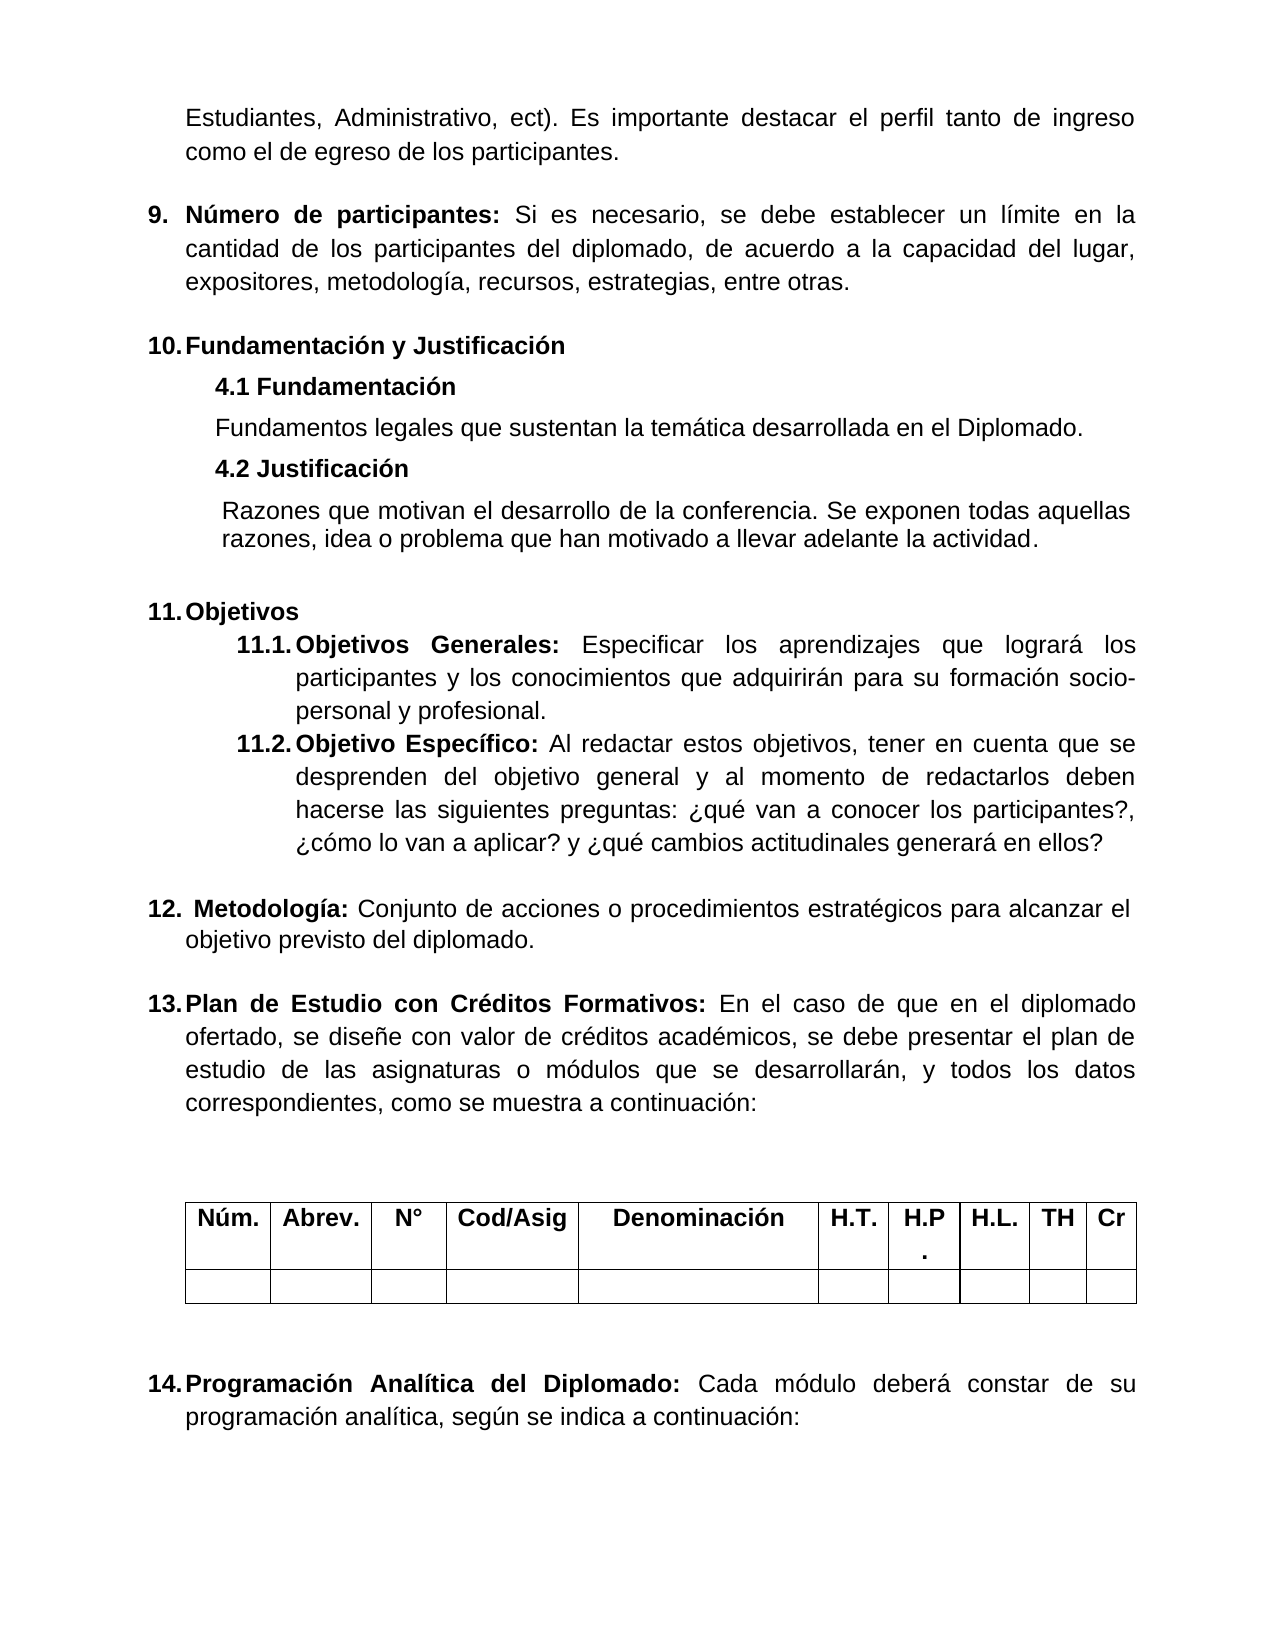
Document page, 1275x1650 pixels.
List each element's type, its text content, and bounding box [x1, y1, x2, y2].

text Fundamentos legales que sustentan la temática desarrollada en el Diplomado. [215, 413, 1132, 442]
table_cell [961, 1270, 1029, 1302]
table_header N° [372, 1203, 446, 1268]
table_cell [819, 1270, 888, 1302]
table_header H.P. [889, 1203, 959, 1268]
table_cell [186, 1270, 270, 1302]
table_header TH [1030, 1203, 1086, 1268]
table_cell [271, 1270, 371, 1302]
list Objetivos Generales: Especificar los aprendizajes que logrará los participantes y los conocimientos que adquirirán para su formación socio-personal y profesional. [236, 630, 1137, 724]
table_cell [1030, 1270, 1086, 1302]
list Metodología: Conjunto de acciones o procedimientos estratégicos para alcanzar el objetivo previsto del diplomado. [148, 894, 1132, 954]
table_header H.L. [961, 1203, 1029, 1268]
list Objetivo Específico: Al redactar estos objetivos, tener en cuenta que se desprenden del objetivo general y al momento de redactarlos deben hacerse las siguientes preguntas: ¿qué van a conocer los participantes?, ¿cómo lo van a aplicar? y ¿qué cambios actitudinales generará en ellos? [236, 729, 1137, 857]
table_header Denominación [579, 1203, 818, 1268]
list Objetivos [148, 597, 1137, 625]
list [148, 103, 1137, 165]
text 4.2 Justificación [215, 454, 1132, 483]
table_header Abrev. [271, 1203, 371, 1268]
table_cell [889, 1270, 959, 1302]
list Número de participantes: Si es necesario, se debe establecer un límite en la cantidad de los participantes del diplomado, de acuerdo a la capacidad del lugar, expositores, metodología, recursos, estrategias, entre otras. [148, 201, 1137, 295]
list Programación Analítica del Diplomado: Cada módulo deberá constar de su programación analítica, según se indica a continuación: [148, 1369, 1137, 1431]
list Fundamentación y Justificación [148, 331, 1132, 359]
table_header H.T. [819, 1203, 888, 1268]
table_cell [372, 1270, 446, 1302]
table_header Cr [1087, 1203, 1136, 1268]
table_header Núm. [186, 1203, 270, 1268]
text Razones que motivan el desarrollo de la conferencia. Se exponen todas aquellas razones, idea o problema que han motivado a llevar adelante la actividad. [222, 496, 1132, 553]
table_cell [447, 1270, 578, 1302]
text 4.1 Fundamentación [215, 372, 1132, 401]
list Plan de Estudio con Créditos Formativos: En el caso de que en el diplomado ofertado, se diseñe con valor de créditos académicos, se debe presentar el plan de estudio de las asignaturas o módulos que se desarrollarán, y todos los datos correspondientes, como se muestra a continuación: [148, 989, 1137, 1117]
table_header Cod/Asig [447, 1203, 578, 1268]
table_cell [1087, 1270, 1136, 1302]
table_cell [579, 1270, 818, 1302]
